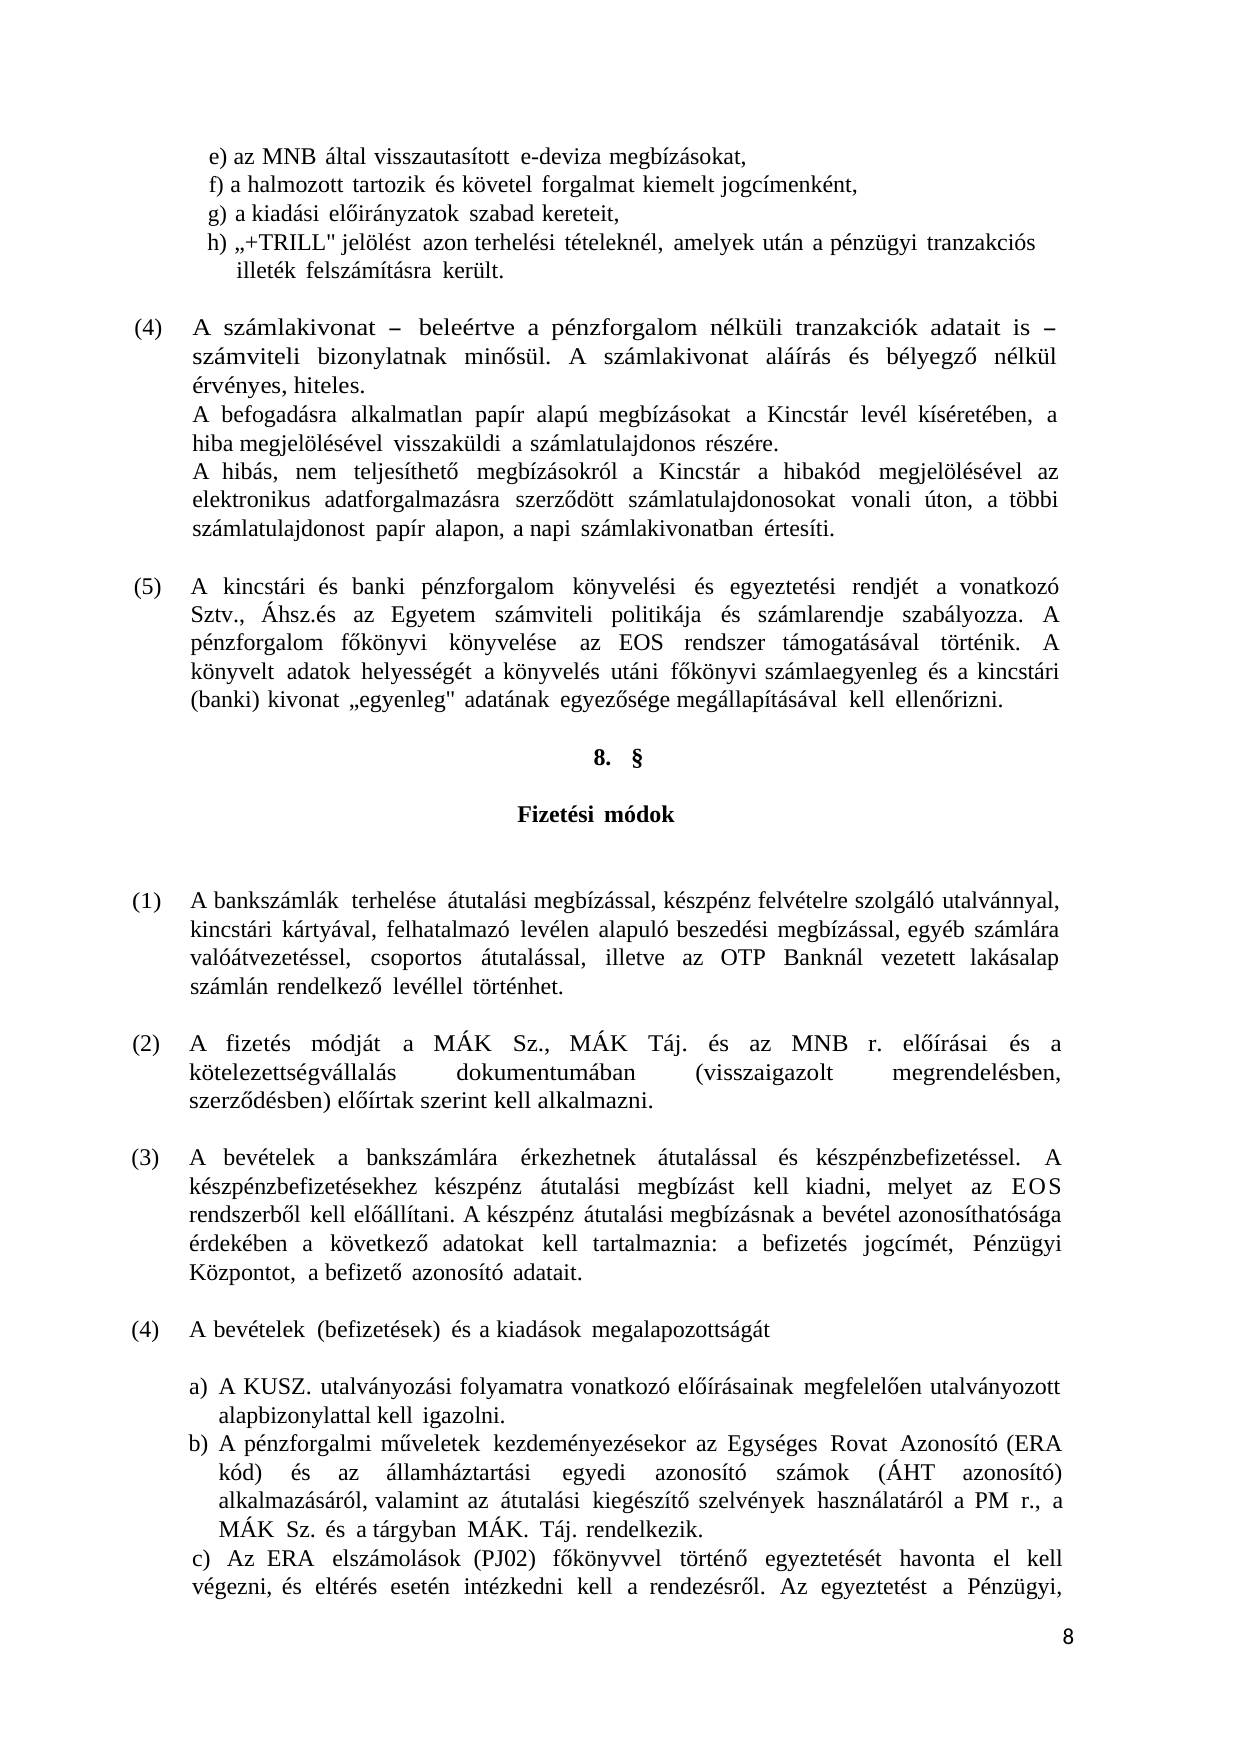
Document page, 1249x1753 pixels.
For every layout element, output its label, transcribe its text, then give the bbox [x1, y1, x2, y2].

list A KUSZ. utalványozási folyamatra vonatkozó előírásainak megfelelően utalványozott alapbizonylattal kell igazolni. [189, 1372, 1060, 1428]
text h) „+TRILL" jelölést azon terhelési tételeknél, amelyek után a pénzügyi tranzakciós illeték felszámításra került. [207, 228, 1054, 284]
list A fizetés módját a MÁK Sz., MÁK Táj. és az MNB r. előírásai és a kötelezettségvállalás dokumentumában (visszaigazolt megrendelésben, szerződésben) előírtak szerint kell alkalmazni. [132, 1029, 1062, 1114]
list az MNB által visszautasított e-deviza megbízásokat, [208, 142, 1074, 169]
text A hibás, nem teljesíthető megbízásokról a Kincstár a hibakód megjelölésével az elektronikus adatforgalmazásra szerződött számlatulajdonosokat vonali úton, a többi számlatulajdonost papír alapon, a napi számlakivonatban értesíti. [192, 457, 1059, 542]
list A számlakivonat - beleértve a pénzforgalom nélküli tranzakciók adatait is - számviteli bizonylatnak minősül. A számlakivonat aláírás és bélyegző nélkül érvényes, hiteles. [134, 313, 1057, 399]
text A befogadásra alkalmatlan papír alapú megbízásokat a Kincstár levél kíséretében, a hiba megjelölésével visszaküldi a számlatulajdonos részére. [192, 400, 1057, 456]
list § [345, 743, 891, 770]
text Fizetési módok [300, 801, 891, 828]
list A pénzforgalmi műveletek kezdeményezésekor az Egységes Rovat Azonosító (ERA kód) és az államháztartási egyedi azonosító számok (ÁHT azonosító) alkalmazásáról, valamint az átutalási kiegészítő szelvények használatáról a PM r., a MÁK Sz. és a tárgyban MÁK. Táj. rendelkezik. [188, 1429, 1063, 1543]
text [192, 1544, 1063, 1600]
list A bevételek (befizetések) és a kiadások megalapozottságát [131, 1314, 1074, 1342]
list A bevételek a bankszámlára érkezhetnek átutalással és készpénzbefizetéssel. A készpénzbefizetésekhez készpénz átutalási megbízást kell kiadni, melyet az EOS rendszerből kell előállítani. A készpénz átutalási megbízásnak a bevétel azonosíthatósága érdekében a következő adatokat kell tartalmaznia: a befizetés jogcímét, Pénzügyi Központot, a befizető azonosító adatait. [131, 1143, 1062, 1285]
list a halmozott tartozik és követel forgalmat kiemelt jogcímenként, [208, 170, 1074, 198]
text (1) A bankszámlák terhelése átutalási megbízással, készpénz felvételre szolgáló utalvánnyal, kincstári kártyával, felhatalmazó levélen alapuló beszedési megbízással, egyéb számlára valóátvezetéssel, csoportos átutalással, illetve az OTP Banknál vezetett lakásalap számlán rendelkező levéllel történhet. [132, 886, 1060, 999]
list a kiadási előirányzatok szabad kereteit, [208, 199, 1074, 226]
list A kincstári és banki pénzforgalom könyvelési és egyeztetési rendjét a vonatkozó Sztv., Áhsz.és az Egyetem számviteli politikája és számlarendje szabályozza. A pénzforgalom főkönyvi könyvelése az EOS rendszer támogatásával történik. A könyvelt adatok helyességét a könyvelés utáni főkönyvi számlaegyenleg és a kincstári (banki) kivonat „egyenleg" adatának egyezősége megállapításával kell ellenőrizni. [133, 572, 1059, 713]
